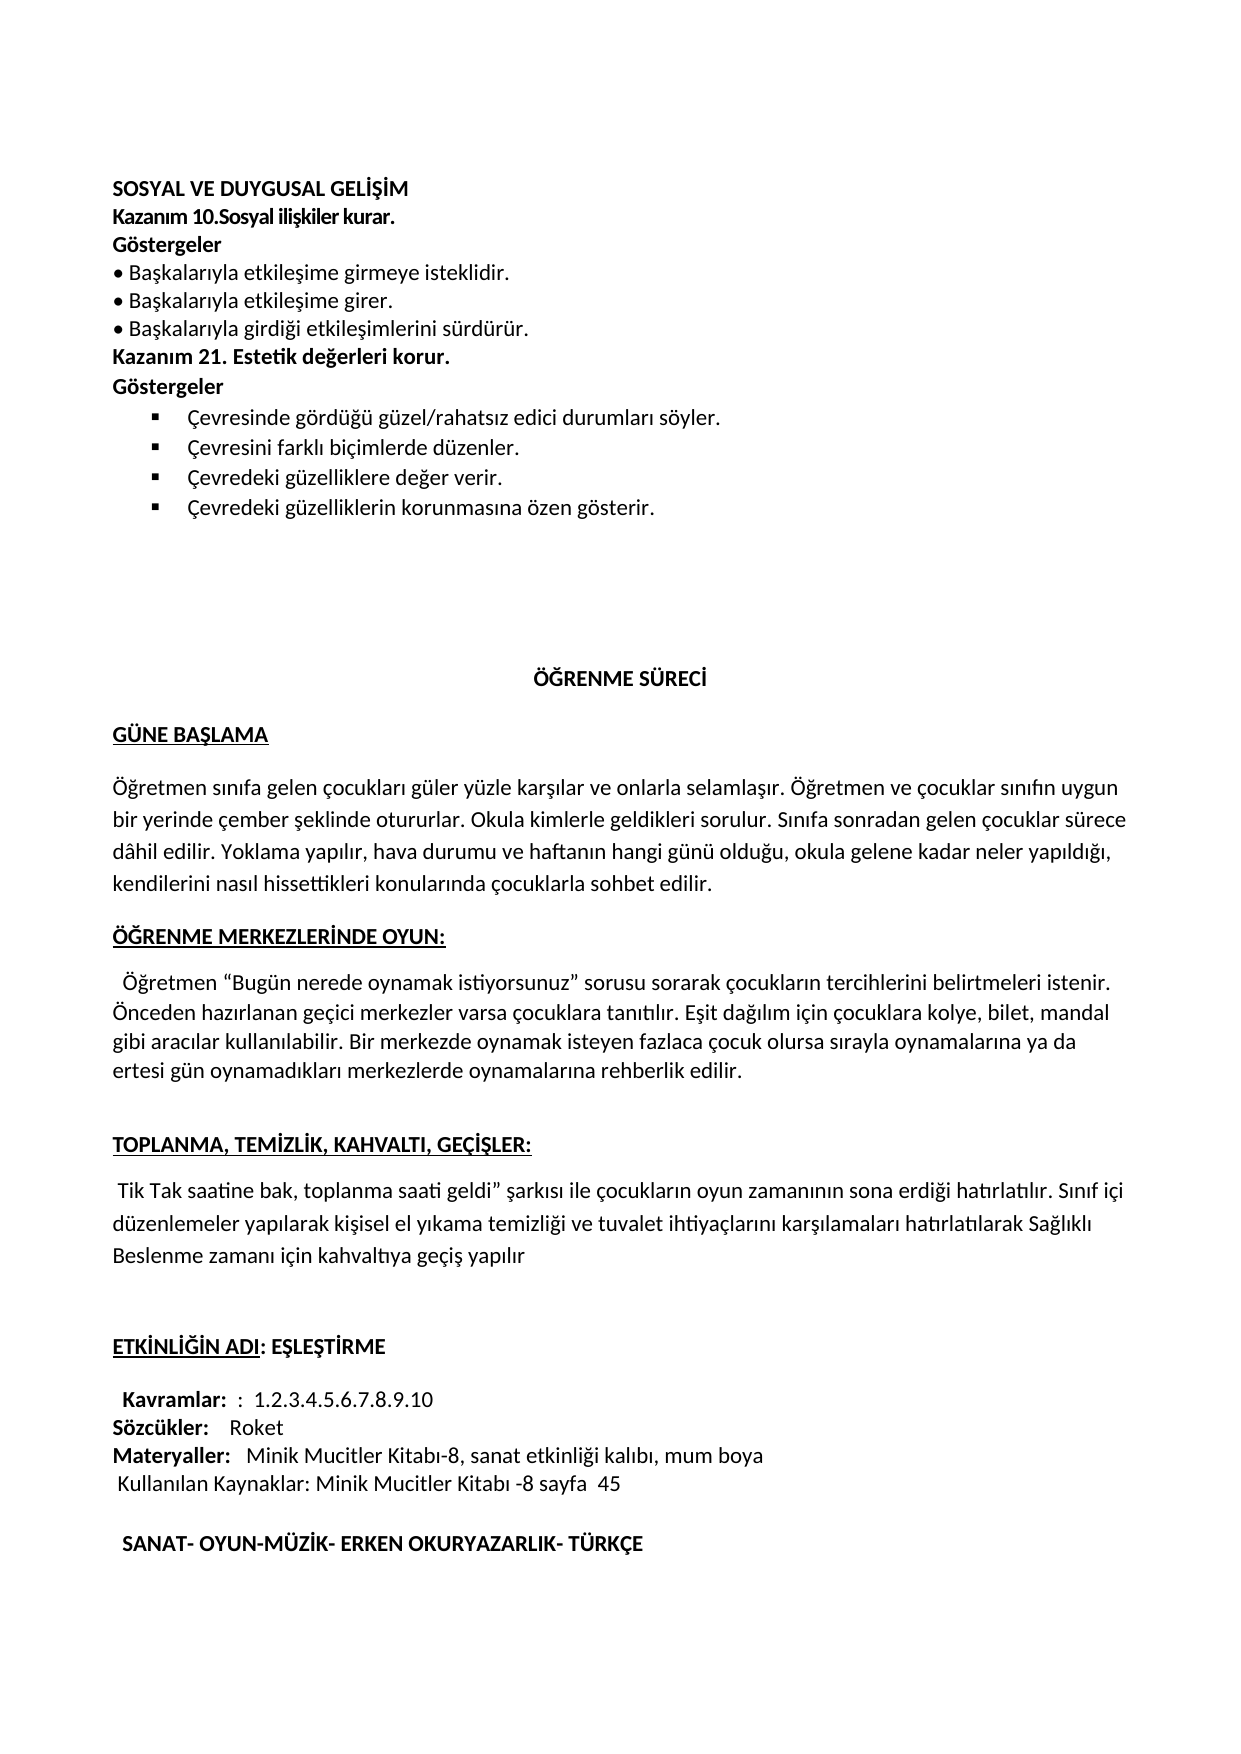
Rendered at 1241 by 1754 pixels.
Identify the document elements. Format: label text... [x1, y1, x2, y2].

list Çevresini farklı biçimlerde düzenler. [150, 433, 1128, 461]
text Materyaller: Minik Mucitler Kitabı-8, sanat etkinliği kalıbı, mum boya [112, 1441, 1128, 1469]
text GÜNE BAŞLAMA [112, 720, 1128, 748]
text SOSYAL VE DUYGUSAL GELİŞİM [112, 174, 1128, 202]
text ÖĞRENME MERKEZLERİNDE OYUN: [112, 922, 1128, 950]
list Çevresinde gördüğü güzel/rahatsız edici durumları söyler. [150, 403, 1128, 431]
text Kazanım 21. Estetik değerleri korur. [112, 342, 1128, 370]
list • Başkalarıyla etkileşime girmeye isteklidir. [112, 258, 1128, 286]
text Göstergeler [112, 230, 1128, 258]
text TOPLANMA, TEMİZLİK, KAHVALTI, GEÇİŞLER: [112, 1131, 1128, 1158]
text Tik Tak saatine bak, toplanma saati geldi” şarkısı ile çocukların oyun zamanının sona erdiği hatırlatılır. Sınıf içi düzenlemeler yapılarak kişisel el yıkama temizliği ve tuvalet ihtiyaçlarını karşılamaları hatırlatılarak Sağlıklı Beslenme zamanı için kahvaltıya geçiş yapılır [112, 1177, 1128, 1269]
text Kavramlar: : 1.2.3.4.5.6.7.8.9.10 [112, 1385, 1128, 1413]
text SANAT- OYUN-MÜZİK- ERKEN OKURYAZARLIK- TÜRKÇE [112, 1529, 1128, 1557]
text Kazanım 10.Sosyal ilişkiler kurar. [112, 202, 1128, 230]
text ÖĞRENME SÜRECİ [112, 664, 1128, 692]
text ETKİNLİĞİN ADI: EŞLEŞTİRME [112, 1332, 1128, 1360]
text Öğretmen sınıfa gelen çocukları güler yüzle karşılar ve onlarla selamlaşır. Öğretmen ve çocuklar sınıfın uygun bir yerinde çember şeklinde otururlar. Okula kimlerle geldikleri sorulur. Sınıfa sonradan gelen çocuklar sürece dâhil edilir. Yoklama yapılır, hava durumu ve haftanın hangi günü olduğu, okula gelene kadar neler yapıldığı, kendilerini nasıl hissettikleri konularında çocuklarla sohbet edilir. [112, 773, 1128, 897]
text Öğretmen “Bugün nerede oynamak istiyorsunuz” sorusu sorarak çocukların tercihlerini belirtmeleri istenir. Önceden hazırlanan geçici merkezler varsa çocuklara tanıtılır. Eşit dağılım için çocuklara kolye, bilet, mandal gibi aracılar kullanılabilir. Bir merkezde oynamak isteyen fazlaca çocuk olursa sırayla oynamalarına ya da ertesi gün oynamadıkları merkezlerde oynamalarına rehberlik edilir. [112, 968, 1128, 1084]
list Çevredeki güzelliklerin korunmasına özen gösterir. [150, 493, 1128, 521]
text Kullanılan Kaynaklar: Minik Mucitler Kitabı -8 sayfa 45 [112, 1469, 1128, 1497]
list • Başkalarıyla etkileşime girer. [112, 286, 1128, 314]
text Göstergeler [112, 372, 1128, 401]
list • Başkalarıyla girdiği etkileşimlerini sürdürür. [112, 314, 1128, 342]
text Sözcükler: Roket [112, 1413, 1128, 1441]
list Çevredeki güzelliklere değer verir. [150, 463, 1128, 491]
